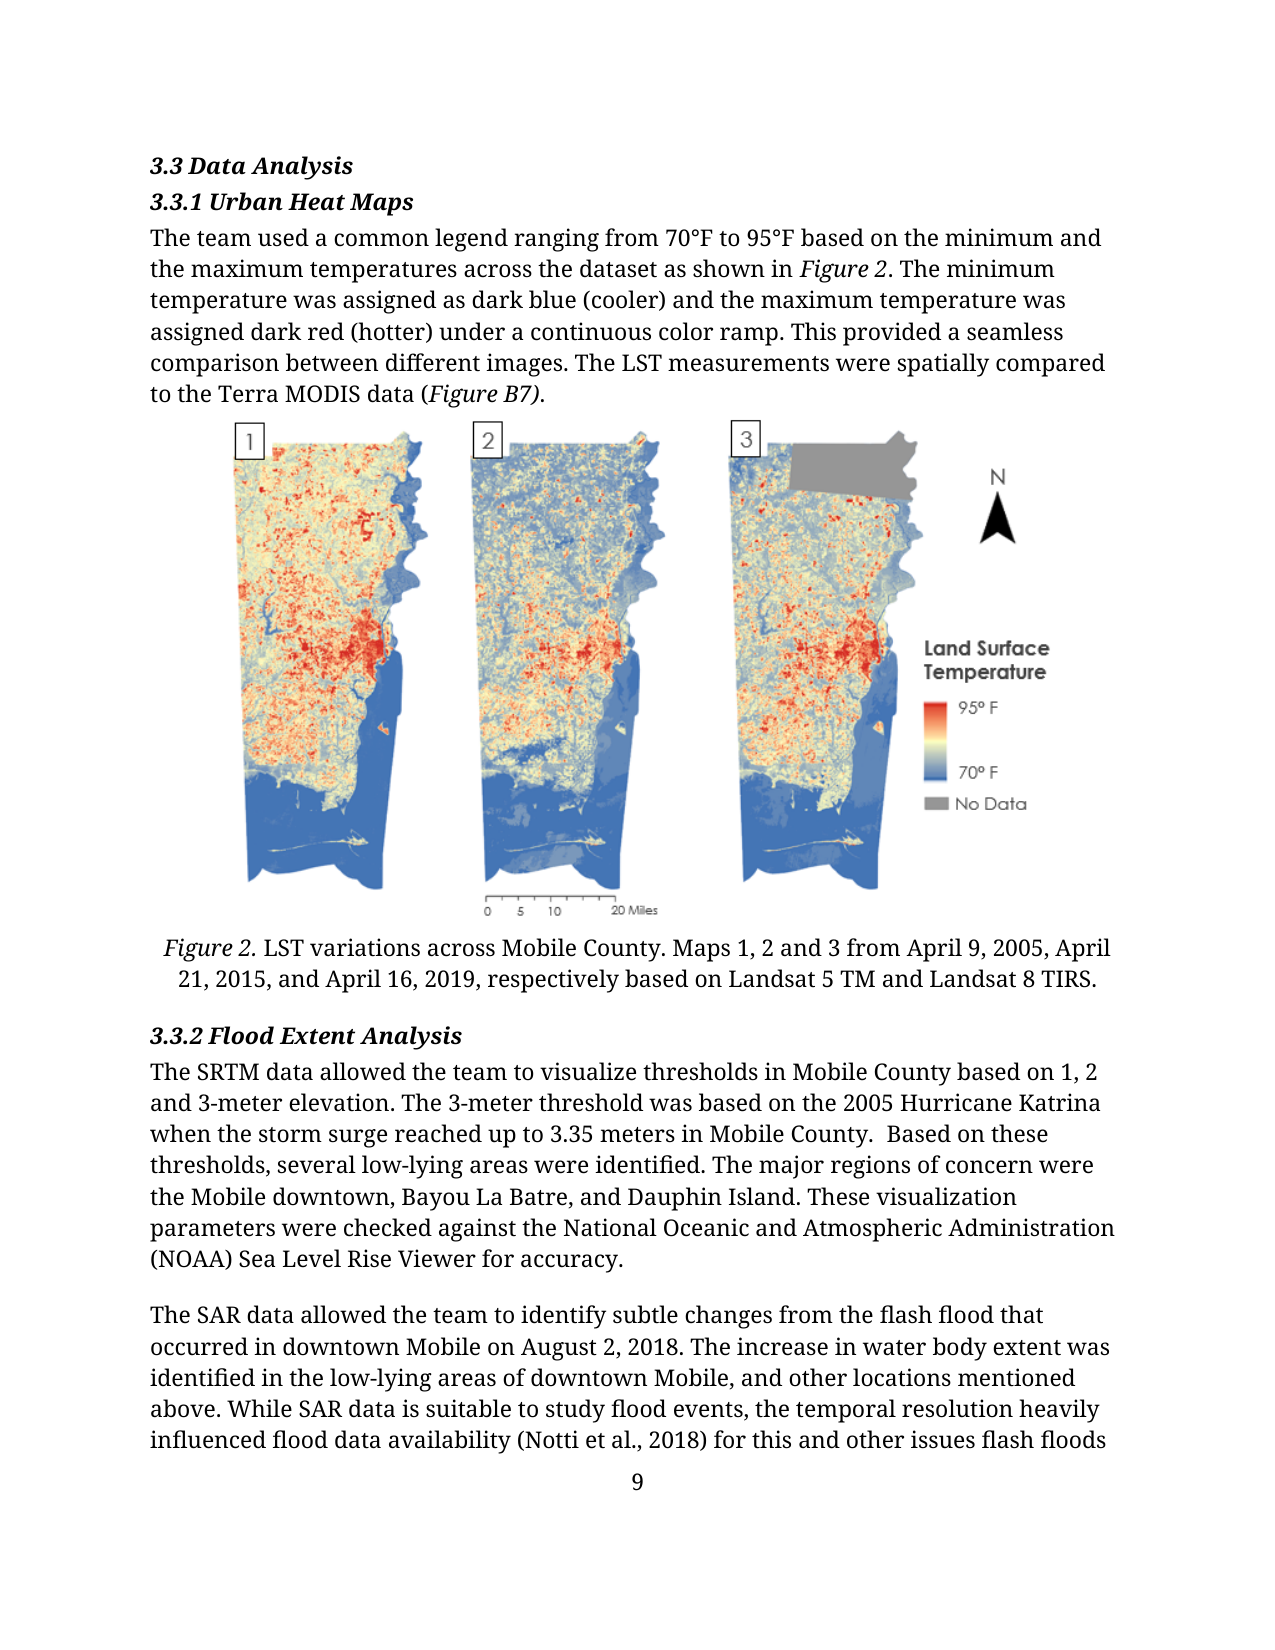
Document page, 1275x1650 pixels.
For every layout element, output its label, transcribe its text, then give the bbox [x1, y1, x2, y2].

text The team used a common legend ranging from 70°F to 95°F based on the minimum and the maximum temperatures across the dataset as shown in Figure 2. The minimum temperature was assigned as dark blue (cooler) and the maximum temperature was assigned dark red (hotter) under a continuous color ramp. This provided a seamless comparison between different images. The LST measurements were spatially compared to the Terra MODIS data (Figure B7). [150, 222, 1125, 409]
text Figure 2. LST variations across Mobile County. Maps 1, 2 and 3 from April 9, 2005, April 21, 2015, and April 16, 2019, respectively based on Landsat 5 TM and Landsat 8 TIRS. [150, 932, 1125, 994]
text The SRTM data allowed the team to visualize thresholds in Mobile County based on 1, 2 and 3-meter elevation. The 3-meter threshold was based on the 2005 Hurricane Katrina when the storm surge reached up to 3.35 meters in Mobile County. Based on these thresholds, several low-lying areas were identified. The major regions of concern were the Mobile downtown, Bayou La Batre, and Dauphin Island. These visualization parameters were checked against the National Oceanic and Atmospheric Administration (NOAA) Sea Level Rise Viewer for accuracy. [150, 1056, 1125, 1274]
picture [215, 409, 1060, 932]
subtitle 3.3.2 Flood Extent Analysis [150, 1019, 1125, 1051]
subtitle 3.3 Data Analysis [150, 150, 1125, 181]
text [150, 1299, 1125, 1456]
subtitle 3.3.1 Urban Heat Maps [150, 186, 1125, 217]
